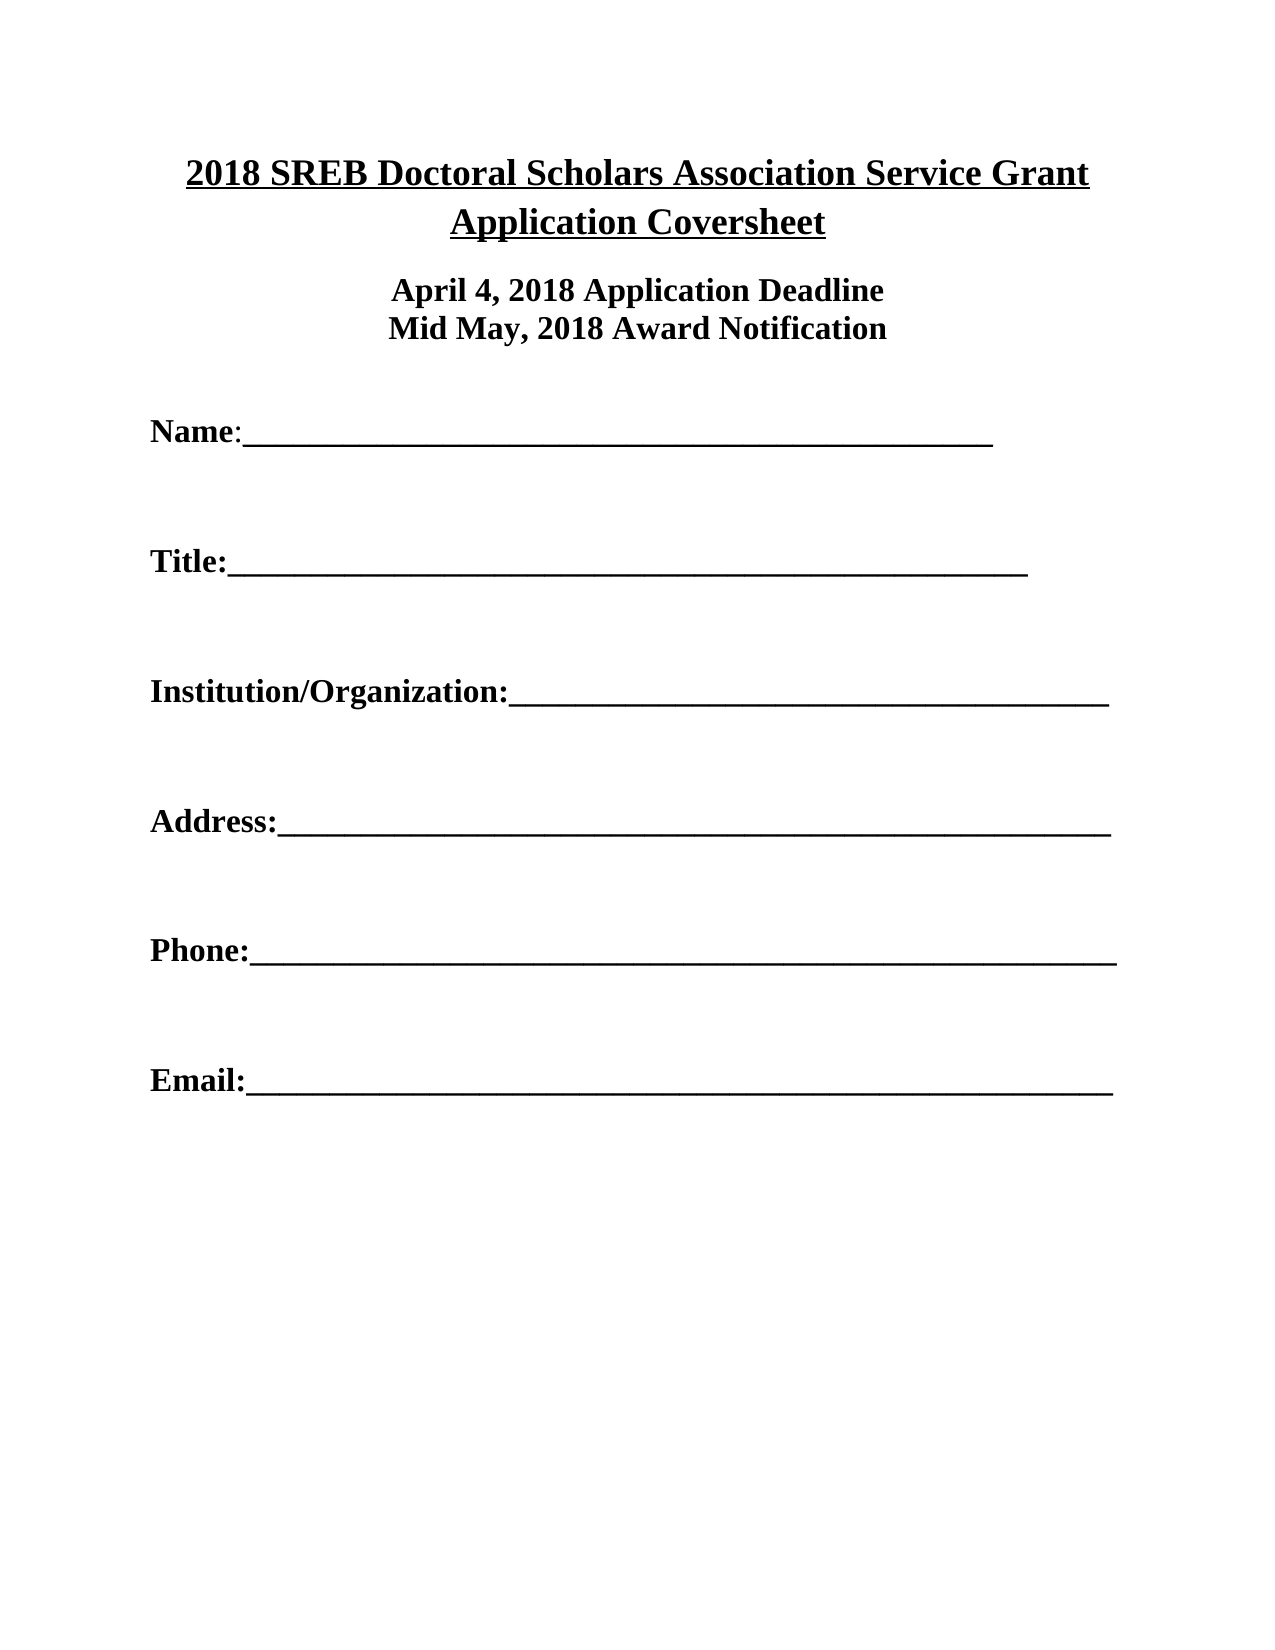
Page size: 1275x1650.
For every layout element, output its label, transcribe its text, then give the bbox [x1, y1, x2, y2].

text April 4, 2018 Application Deadline [150, 270, 1125, 308]
text Address:__________________________________________________ [150, 801, 1125, 839]
text Title:________________________________________________ [150, 541, 1125, 580]
text Email:____________________________________________________ [150, 1061, 1125, 1099]
text Phone:____________________________________________________ [150, 931, 1125, 969]
text 2018 SREB Doctoral Scholars Association Service Grant Application Coversheet [150, 150, 1125, 243]
text Institution/Organization:____________________________________ [150, 671, 1125, 709]
text Mid May, 2018 Award Notification [150, 308, 1125, 347]
text Name:_____________________________________________ [150, 412, 1125, 450]
